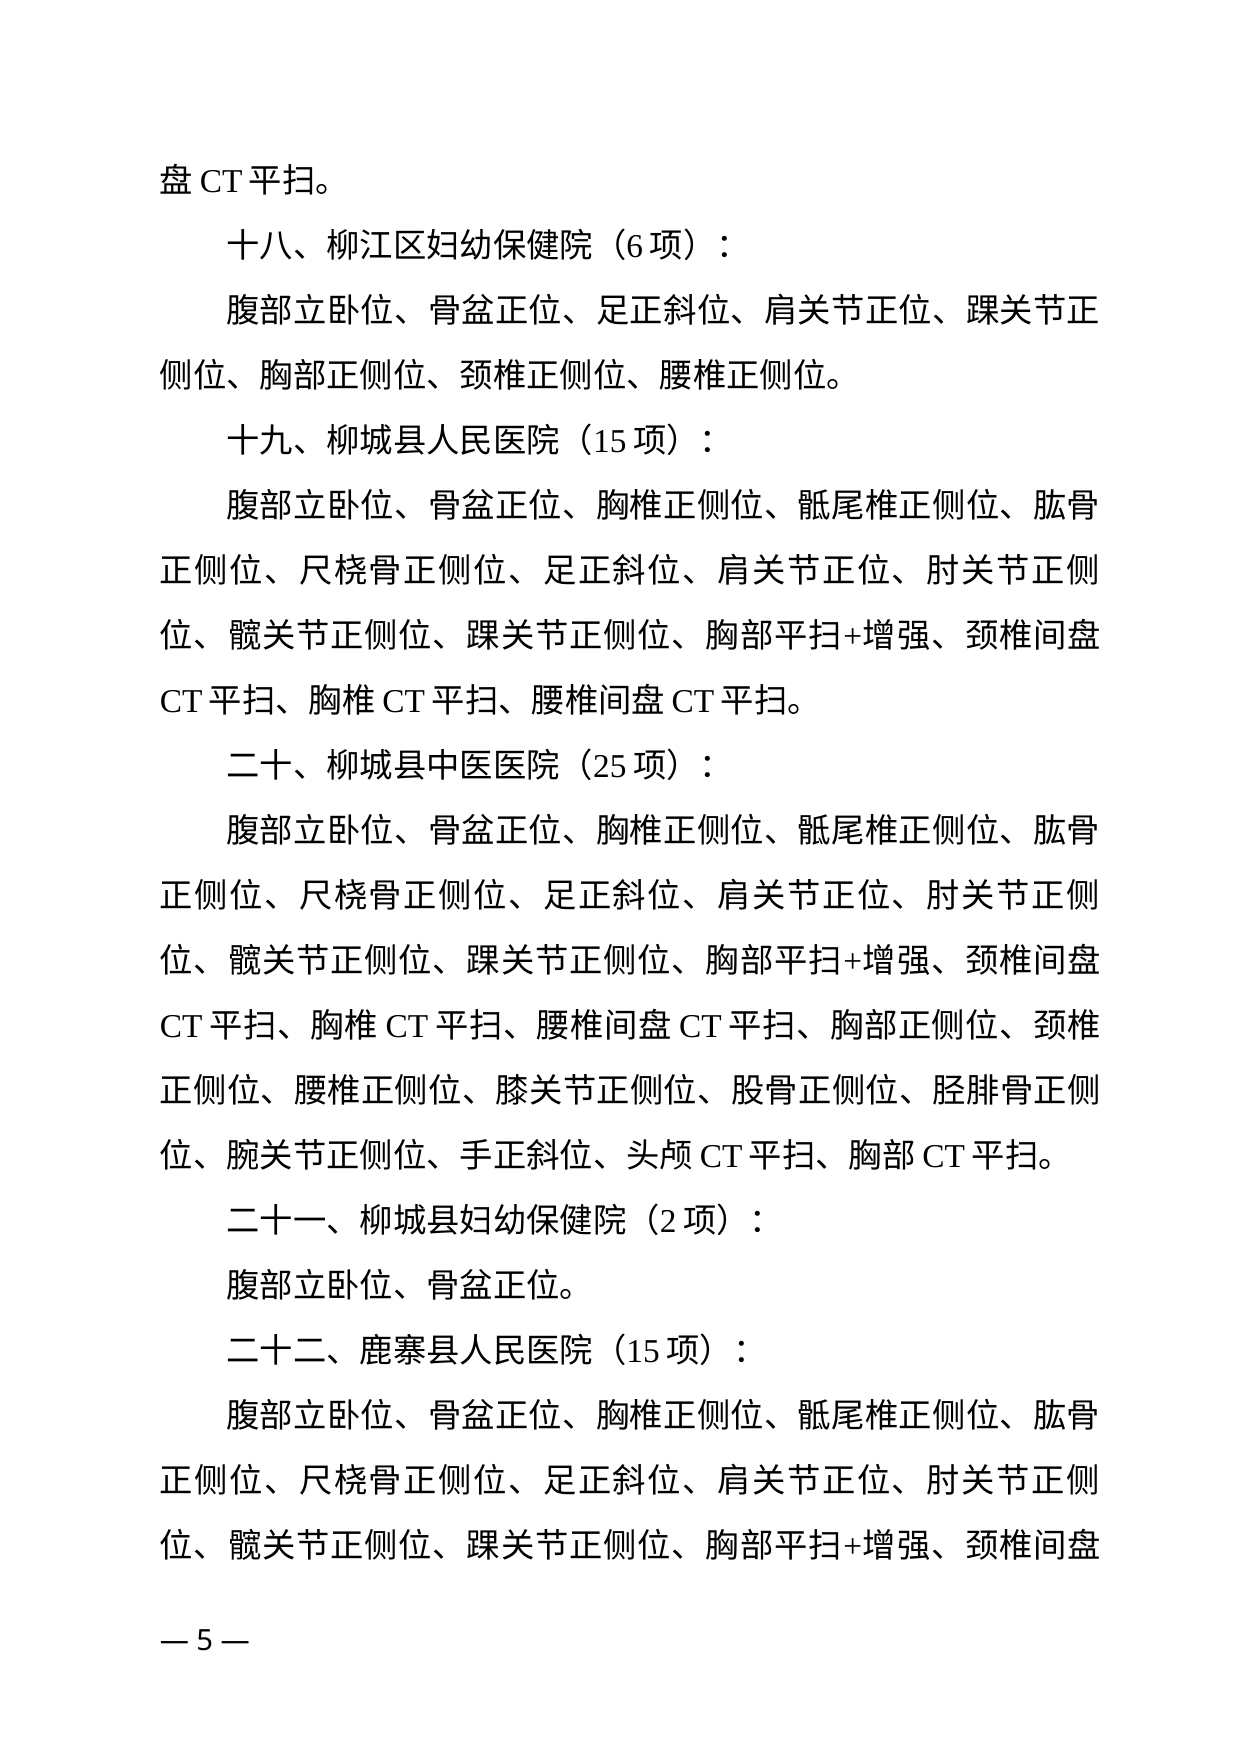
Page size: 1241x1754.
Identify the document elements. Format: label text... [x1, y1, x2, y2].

list 二十、柳城县中医医院（25项）： [159, 731, 1038, 796]
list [159, 1381, 1101, 1576]
list 二十二、鹿寨县人民医院（15项）： [159, 1316, 1038, 1381]
list 十九、柳城县人民医院（15项）： [159, 406, 1038, 471]
list 二十一、柳城县妇幼保健院（2项）： [159, 1186, 1038, 1251]
list 腹部立卧位、骨盆正位、足正斜位、肩关节正位、踝关节正侧位、胸部正侧位、颈椎正侧位、腰椎正侧位。 [159, 276, 1101, 406]
list 腹部立卧位、骨盆正位、胸椎正侧位、骶尾椎正侧位、肱骨正侧位、尺桡骨正侧位、足正斜位、肩关节正位、肘关节正侧位、髋关节正侧位、踝关节正侧位、胸部平扫+增强、颈椎间盘CT平扫、胸椎CT平扫、腰椎间盘CT平扫。 [159, 471, 1101, 731]
list 腹部立卧位、骨盆正位、胸椎正侧位、骶尾椎正侧位、肱骨正侧位、尺桡骨正侧位、足正斜位、肩关节正位、肘关节正侧位、髋关节正侧位、踝关节正侧位、胸部平扫+增强、颈椎间盘CT平扫、胸椎CT平扫、腰椎间盘CT平扫、胸部正侧位、颈椎正侧位、腰椎正侧位、膝关节正侧位、股骨正侧位、胫腓骨正侧位、腕关节正侧位、手正斜位、头颅CT平扫、胸部CT平扫。 [159, 796, 1101, 1186]
list 十八、柳江区妇幼保健院（6项）： [159, 211, 1038, 276]
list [159, 146, 1101, 211]
list 腹部立卧位、骨盆正位。 [159, 1251, 1038, 1316]
